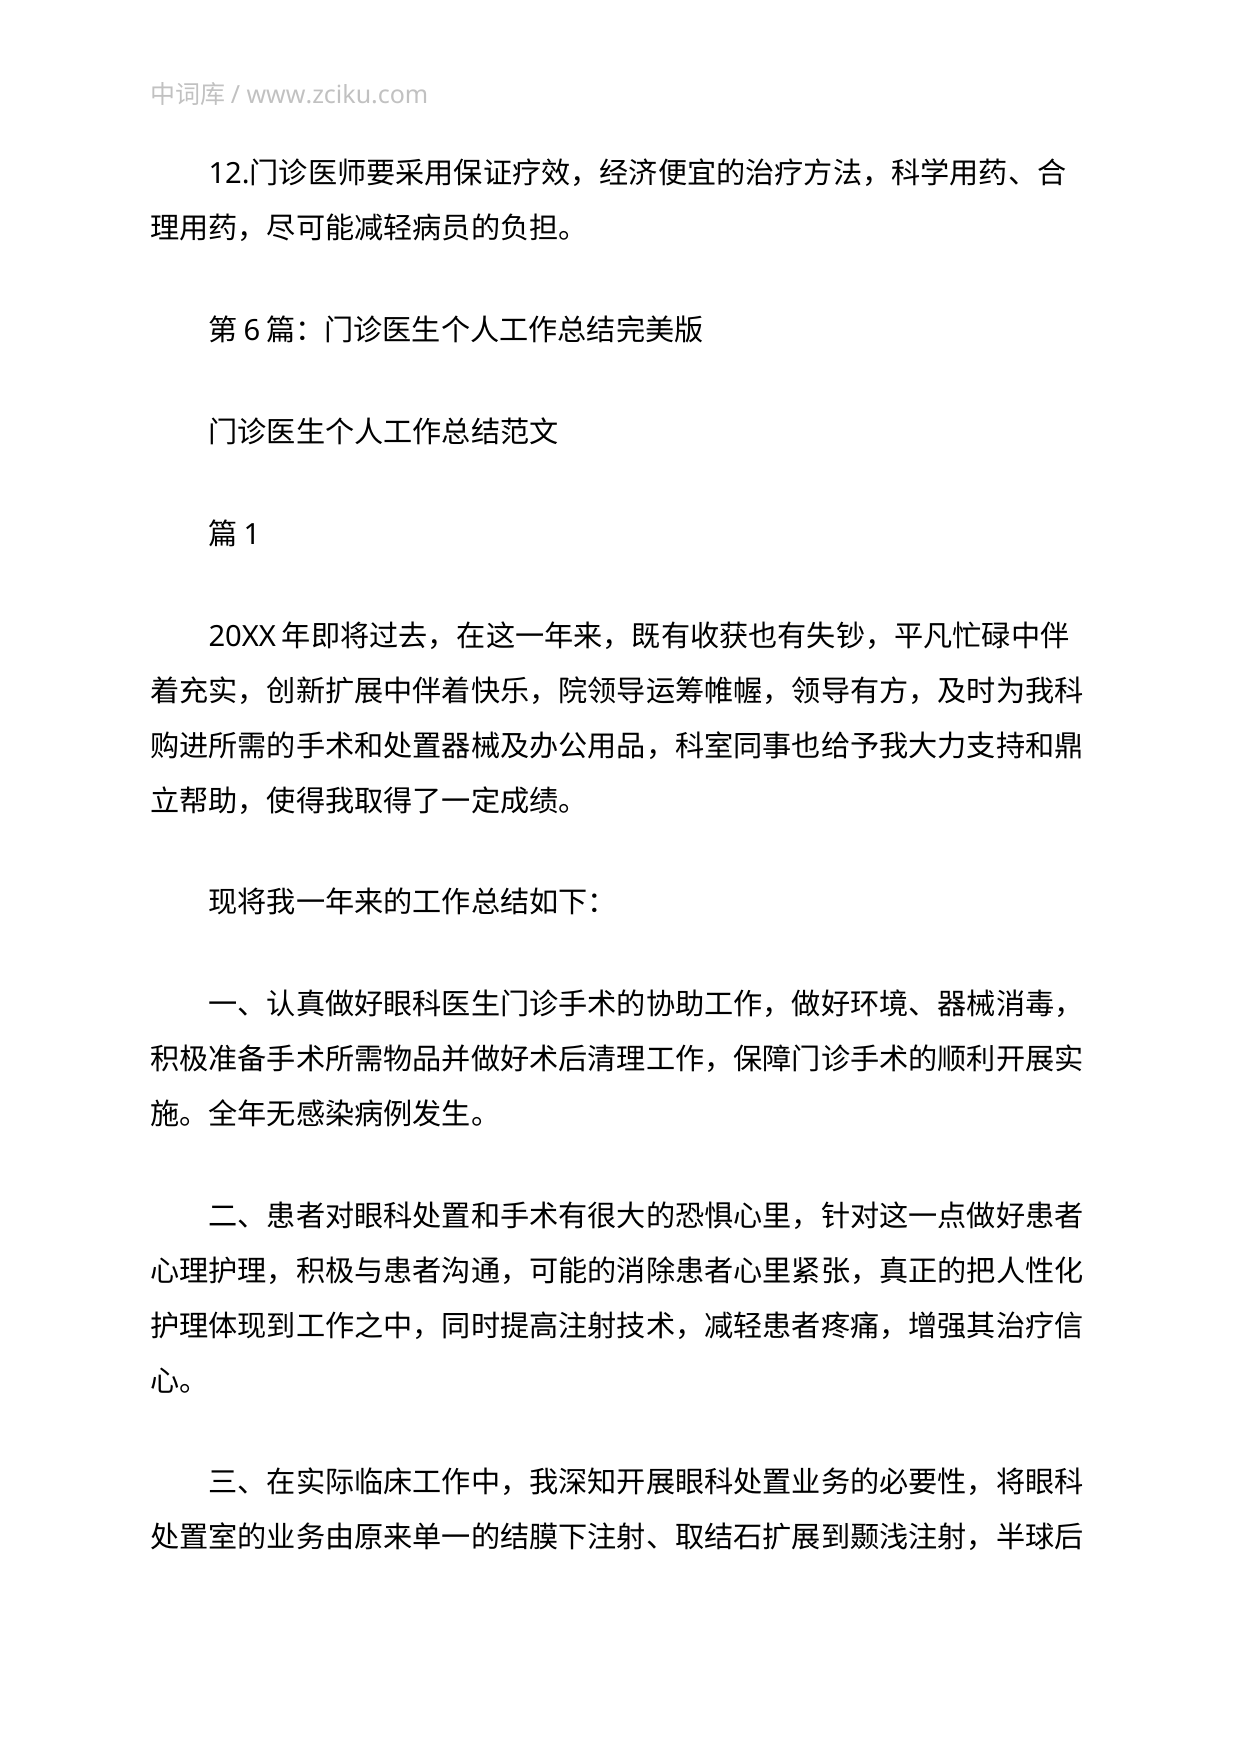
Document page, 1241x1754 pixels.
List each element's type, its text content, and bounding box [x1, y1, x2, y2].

text 二、患者对眼科处置和手术有很大的恐惧心里，针对这一点做好患者心理护理，积极与患者沟通，可能的消除患者心里紧张，真正的把人性化护理体现到工作之中，同时提高注射技术，减轻患者疼痛，增强其治疗信心。 [150, 1192, 1090, 1399]
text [150, 1459, 1090, 1556]
text 篇1 [150, 511, 1090, 553]
text 第6篇：门诊医生个人工作总结完美版 [150, 307, 1090, 349]
text 12.门诊医师要采用保证疗效，经济便宜的治疗方法，科学用药、合理用药，尽可能减轻病员的负担。 [150, 150, 1090, 247]
text 一、认真做好眼科医生门诊手术的协助工作，做好环境、器械消毒，积极准备手术所需物品并做好术后清理工作，保障门诊手术的顺利开展实施。全年无感染病例发生。 [150, 981, 1090, 1133]
text 现将我一年来的工作总结如下： [150, 879, 1090, 921]
text 20XX年即将过去，在这一年来，既有收获也有失钞，平凡忙碌中伴着充实，创新扩展中伴着快乐，院领导运筹帷幄，领导有方，及时为我科购进所需的手术和处置器械及办公用品，科室同事也给予我大力支持和鼎立帮助，使得我取得了一定成绩。 [150, 612, 1090, 819]
text 门诊医生个人工作总结范文 [150, 409, 1090, 451]
